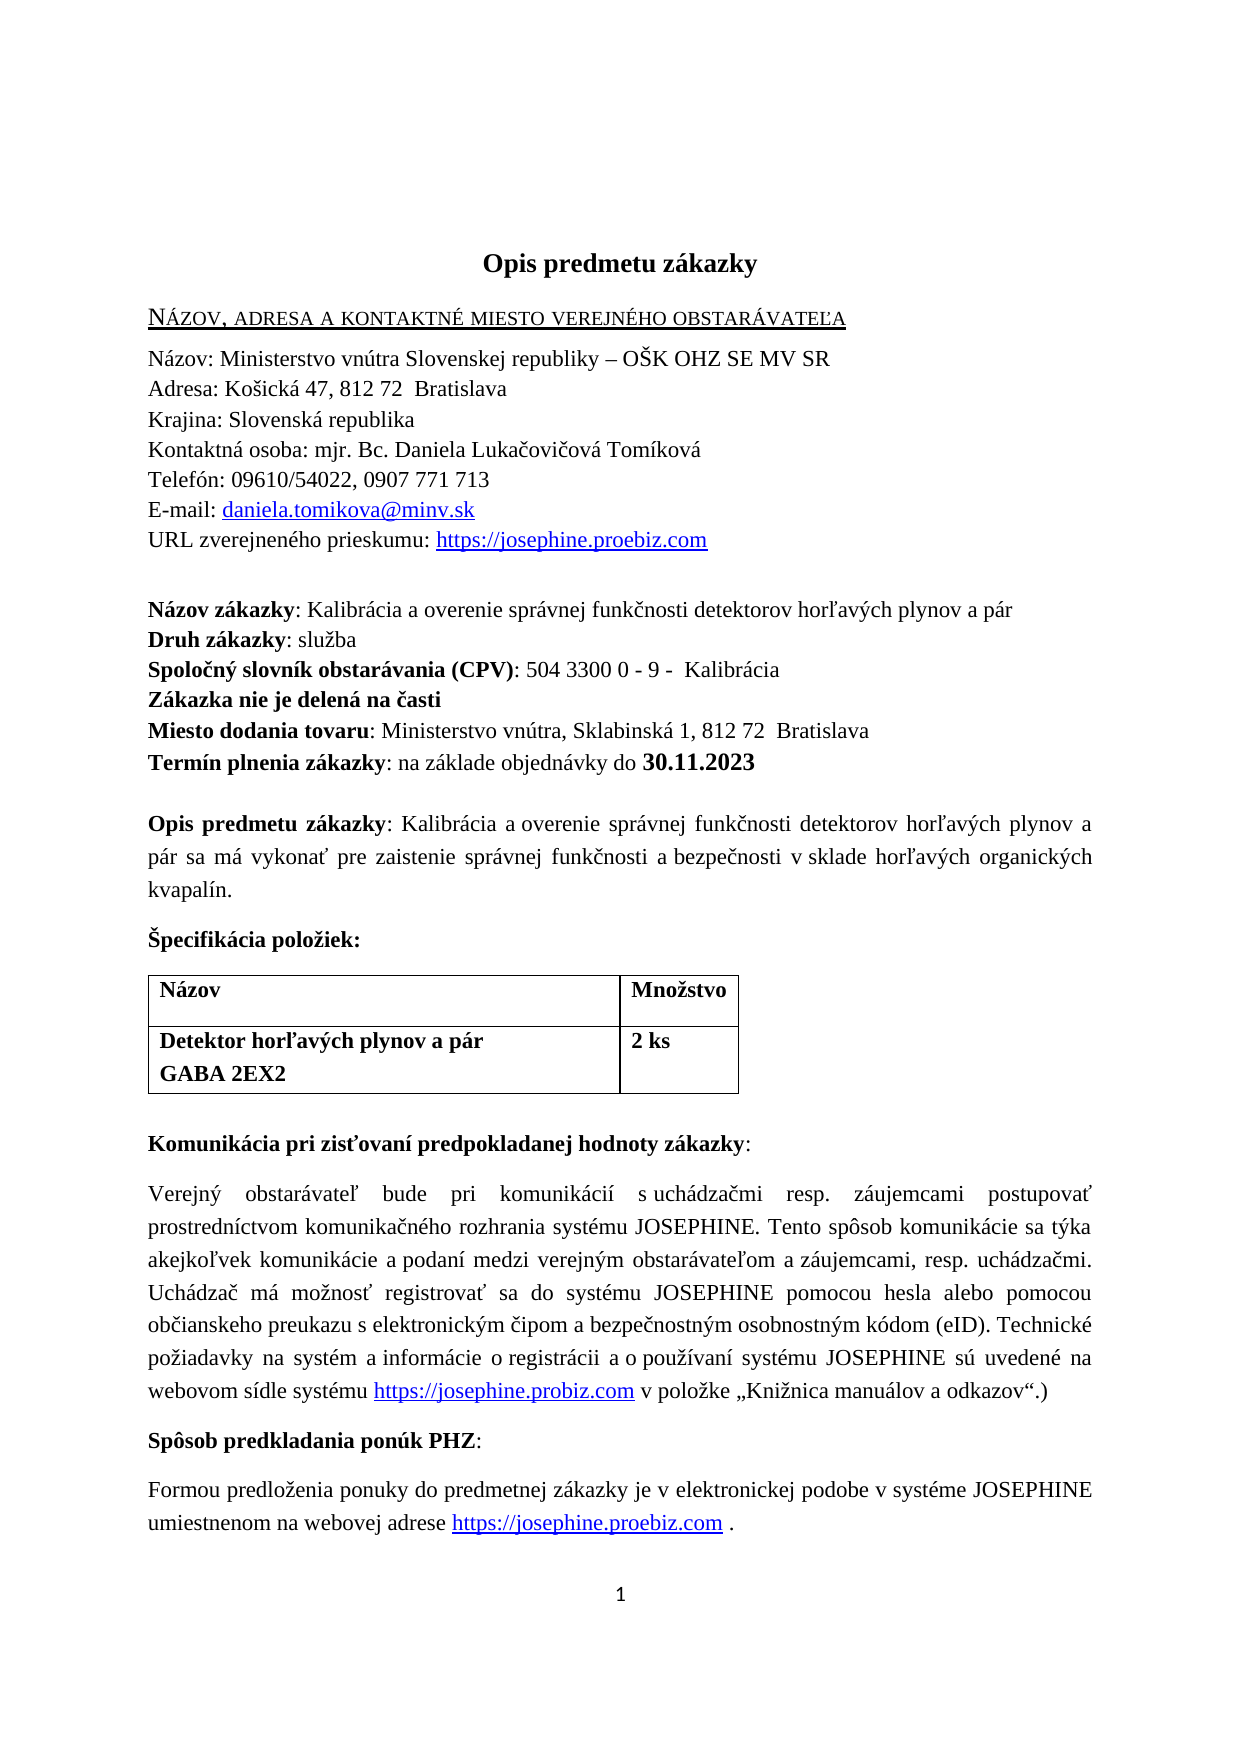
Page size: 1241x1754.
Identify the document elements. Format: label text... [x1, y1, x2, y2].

table_cell Detektor horľavých plynov a pár GABA 2EX2 [149, 1027, 619, 1093]
text Špecifikácia položiek: [148, 926, 1093, 952]
text Zákazka nie je delená na časti [148, 687, 1093, 713]
table_header Názov [149, 976, 619, 1026]
text Spoločný slovník obstarávania (CPV): 504 3300 0 - 9 - Kalibrácia [148, 656, 1093, 683]
text Adresa: Košická 47, 812 72 Bratislava [148, 376, 1093, 402]
text Opis predmetu zákazky: Kalibrácia a overenie správnej funkčnosti detektorov horľavých plynov a pár sa má vykonať pre zaistenie správnej funkčnosti a bezpečnosti v sklade horľavých organických kvapalín. [148, 810, 1093, 902]
text Názov: Ministerstvo vnútra Slovenskej republiky – OŠK OHZ SE MV SR [148, 345, 1093, 372]
table_header Množstvo [621, 976, 738, 1026]
text Druh zákazky: služba [148, 626, 1093, 652]
text Miesto dodania tovaru: Ministerstvo vnútra, Sklabinská 1, 812 72 Bratislava [148, 717, 1093, 743]
text Názov zákazky: Kalibrácia a overenie správnej funkčnosti detektorov horľavých plynov a pár [148, 596, 1093, 622]
text Spôsob predkladania ponúk PHZ: [148, 1427, 1093, 1453]
text Verejný obstarávateľ bude pri komunikácií s uchádzačmi resp. záujemcami postupovať prostredníctvom komunikačného rozhrania systému JOSEPHINE. Tento spôsob komunikácie sa týka akejkoľvek komunikácie a podaní medzi verejným obstarávateľom a záujemcami, resp. uchádzačmi. Uchádzač má možnosť registrovať sa do systému JOSEPHINE pomocou hesla alebo pomocou občianskeho preukazu s elektronickým čipom a bezpečnostným osobnostným kódom (eID). Technické požiadavky na systém a informácie o registrácii a o používaní systému JOSEPHINE sú uvedené na webovom sídle systému https://josephine.probiz.com v položke „Knižnica manuálov a odkazov“.) [148, 1180, 1093, 1404]
subtitle Názov, adresa a kontaktné miesto verejného obstarávateľa [148, 302, 1093, 331]
text Opis predmetu zákazky [148, 247, 1093, 278]
text Telefón: 09610/54022, 0907 771 713 [148, 466, 1093, 492]
text E-mail: daniela.tomikova@minv.sk [148, 496, 1093, 523]
text Formou predloženia ponuky do predmetnej zákazky je v elektronickej podobe v systéme JOSEPHINE umiestnenom na webovej adrese https://josephine.proebiz.com . [148, 1476, 1093, 1536]
text URL zverejneného prieskumu: https://josephine.proebiz.com [148, 527, 1093, 553]
text Termín plnenia zákazky: na základe objednávky do 30.11.2023 [148, 747, 1093, 776]
text Kontaktná osoba: mjr. Bc. Daniela Lukačovičová Tomíková [148, 436, 1093, 462]
table_cell 2 ks [621, 1027, 738, 1093]
text Komunikácia pri zisťovaní predpokladanej hodnoty zákazky: [148, 1130, 1093, 1157]
text Krajina: Slovenská republika [148, 406, 1093, 432]
